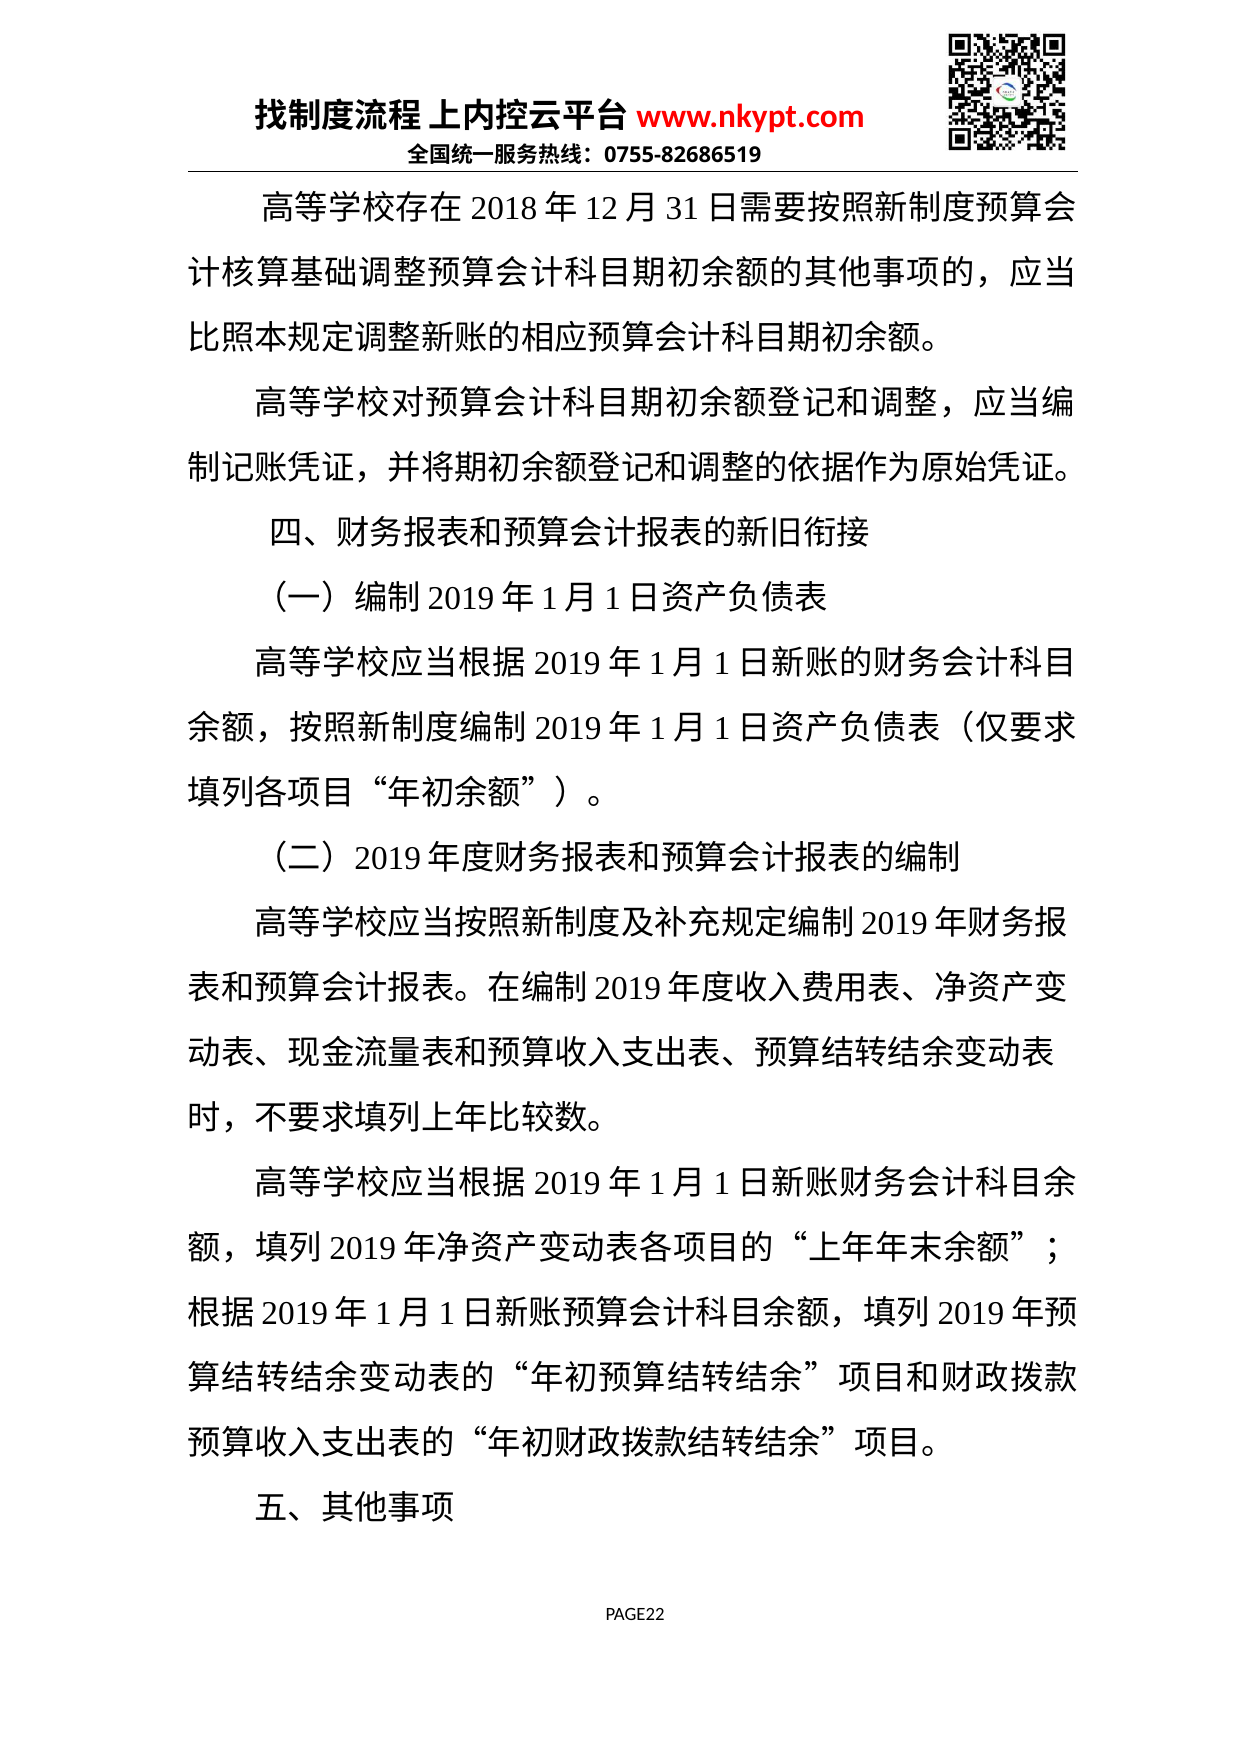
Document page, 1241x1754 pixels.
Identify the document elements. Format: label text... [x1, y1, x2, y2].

text 五、其他事项 [187, 1472, 1078, 1537]
text 四、财务报表和预算会计报表的新旧衔接 [187, 497, 1078, 562]
text （一）编制2019年1月1日资产负债表 [187, 562, 1078, 627]
text （二）2019年度财务报表和预算会计报表的编制 [187, 822, 1078, 887]
text 高等学校应当根据2019年1月1日新账的财务会计科目余额，按照新制度编制2019年1月1日资产负债表（仅要求填列各项目“年初余额”）。 [187, 627, 1078, 822]
text 高等学校应当按照新制度及补充规定编制2019年财务报表和预算会计报表。在编制2019年度收入费用表、净资产变动表、现金流量表和预算收入支出表、预算结转结余变动表时，不要求填列上年比较数。 [187, 887, 1078, 1147]
picture [939, 24, 1074, 159]
text 高等学校应当根据2019年1月1日新账财务会计科目余额，填列2019年净资产变动表各项目的“上年年末余额”；根据2019年1月1日新账预算会计科目余额，填列2019年预算结转结余变动表的“年初预算结转结余”项目和财政拨款预算收入支出表的“年初财政拨款结转结余”项目。 [187, 1147, 1078, 1472]
text 高等学校存在2018年12月31日需要按照新制度预算会计核算基础调整预算会计科目期初余额的其他事项的，应当比照本规定调整新账的相应预算会计科目期初余额。 [187, 172, 1078, 367]
text 高等学校对预算会计科目期初余额登记和调整，应当编制记账凭证，并将期初余额登记和调整的依据作为原始凭证。 [187, 367, 1078, 497]
